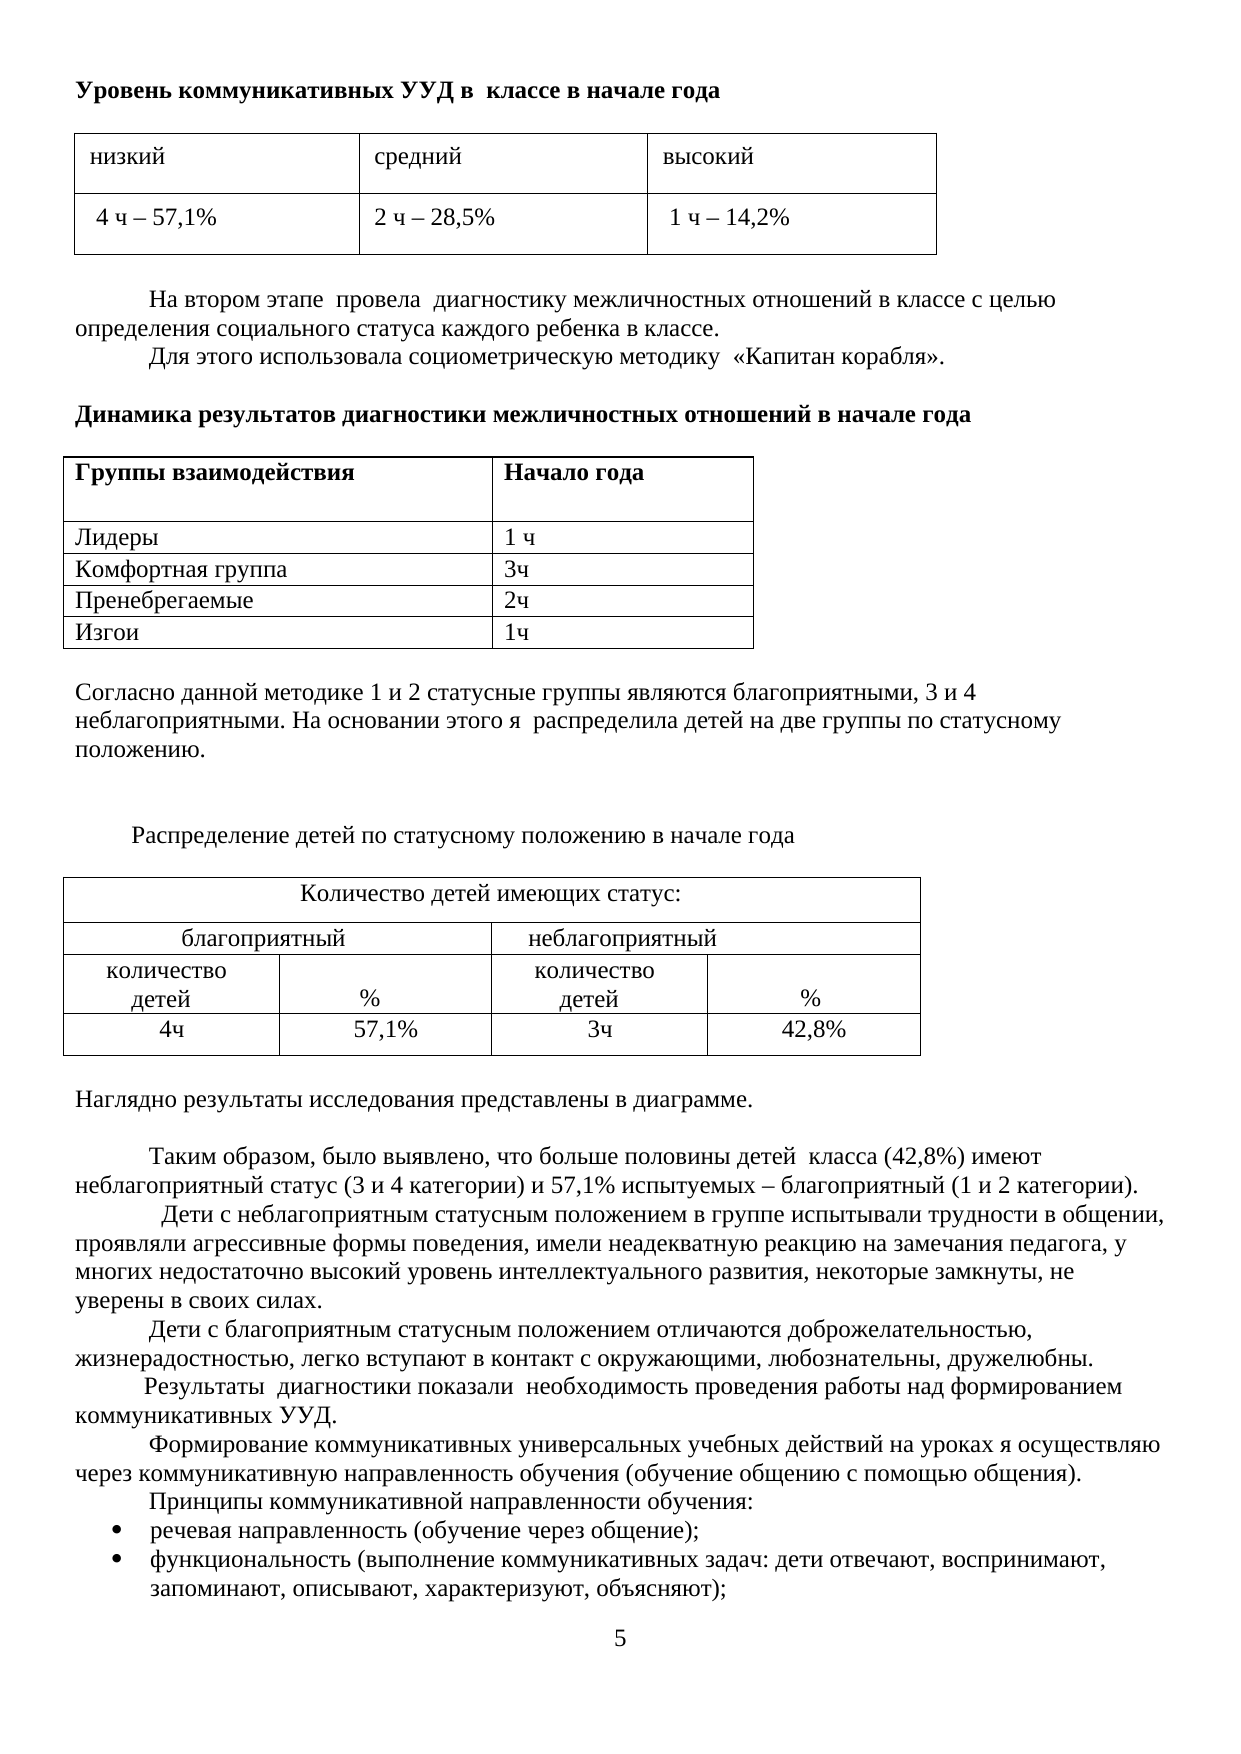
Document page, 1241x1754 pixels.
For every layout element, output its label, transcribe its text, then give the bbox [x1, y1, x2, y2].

table_header средний [360, 134, 647, 193]
text Дети с неблагоприятным статусным положением в группе испытывали трудности в общении, проявляли агрессивные формы поведения, имели неадекватную реакцию на замечания педагога, у многих недостаточно высокий уровень интеллектуального развития, некоторые замкнуты, не уверены в своих силах. [75, 1199, 1165, 1314]
table_cell благоприятный [64, 923, 491, 954]
table_cell количество детей [492, 955, 707, 1013]
table_cell % [280, 955, 491, 1013]
table_cell Пренебрегаемые [64, 586, 492, 616]
table_cell Комфортная группа [64, 554, 492, 584]
text Формирование коммуникативных универсальных учебных действий на уроках я осуществляю через коммуникативную направленность обучения (обучение общению с помощью общения). [75, 1429, 1165, 1486]
text Принципы коммуникативной направленности обучения: [75, 1486, 1165, 1515]
text Для этого использовала социометрическую методику «Капитан корабля». [75, 341, 1165, 370]
table_cell количество детей [64, 955, 279, 1013]
table_cell 42,8% [708, 1014, 920, 1055]
table_cell неблагоприятный [492, 923, 920, 954]
text Динамика результатов диагностики межличностных отношений в начале года [75, 399, 1165, 428]
table_header Группы взаимодействия [64, 458, 492, 521]
table_cell 4ч [64, 1014, 279, 1055]
list функциональность (выполнение коммуникативных задач: дети отвечают, воспринимают, запоминают, описывают, характеризуют, объясняют); [112, 1544, 1165, 1601]
table_cell 1 ч – 14,2% [648, 194, 936, 254]
table_cell 1 ч [493, 522, 753, 553]
text На втором этапе провела диагностику межличностных отношений в классе с целью определения социального статуса каждого ребенка в классе. [75, 284, 1165, 341]
table_cell % [708, 955, 920, 1013]
table_cell 3ч [492, 1014, 707, 1055]
table_cell 3ч [493, 554, 753, 584]
table_cell Лидеры [64, 522, 492, 553]
table_header Начало года [493, 458, 753, 521]
text Согласно данной методике 1 и 2 статусные группы являются благоприятными, 3 и 4 неблагоприятными. На основании этого я распределила детей на две группы по статусному положению. [75, 677, 1165, 763]
table_cell 2 ч – 28,5% [360, 194, 647, 254]
table_header Количество детей имеющих статус: [64, 878, 920, 922]
table_cell 2ч [493, 586, 753, 616]
table_cell 57,1% [280, 1014, 491, 1055]
table_header низкий [75, 134, 359, 193]
text Таким образом, было выявлено, что больше половины детей класса (42,8%) имеют неблагоприятный статус (3 и 4 категории) и 57,1% испытуемых – благоприятный (1 и 2 категории). [75, 1141, 1165, 1199]
list речевая направленность (обучение через общение); [112, 1515, 1165, 1544]
table_cell Изгои [64, 617, 492, 648]
table_cell 4 ч – 57,1% [75, 194, 359, 254]
text Распределение детей по статусному положению в начале года [75, 820, 1165, 849]
text Дети с благоприятным статусным положением отличаются доброжелательностью, жизнерадостностью, легко вступают в контакт с окружающими, любознательны, дружелюбны. [75, 1314, 1165, 1371]
text Наглядно результаты исследования представлены в диаграмме. [75, 1084, 1165, 1113]
table_cell 1ч [493, 617, 753, 648]
text Уровень коммуникативных УУД в классе в начале года [75, 75, 1165, 104]
table_header высокий [648, 134, 936, 193]
text Результаты диагностики показали необходимость проведения работы над формированием коммуникативных УУД. [75, 1371, 1165, 1429]
